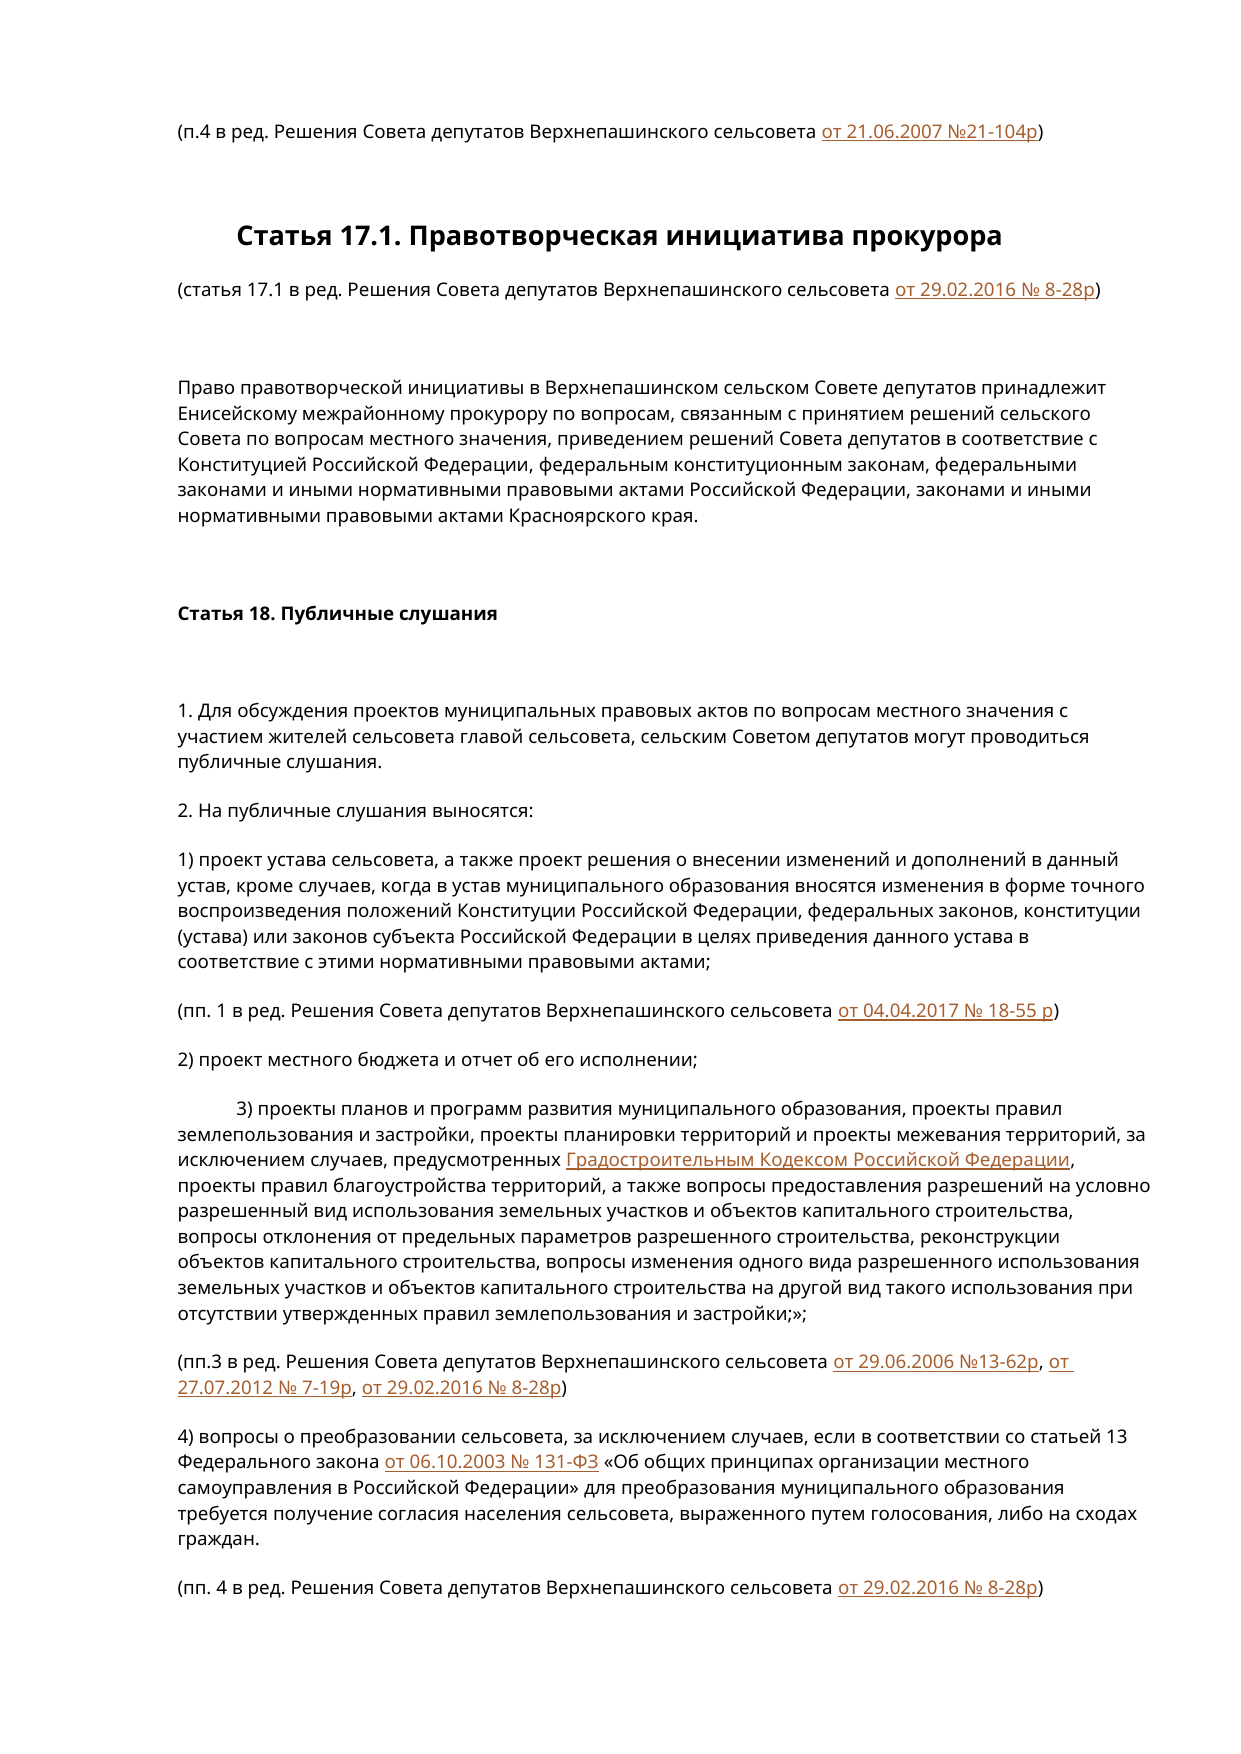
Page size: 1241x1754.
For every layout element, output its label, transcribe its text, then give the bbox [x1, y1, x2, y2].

text (пп. 1 в ред. Решения Совета депутатов Верхнепашинского сельсовета от 04.04.2017 № 18-55 р) [177, 998, 1152, 1023]
text Право правотворческой инициативы в Верхнепашинском сельском Совете депутатов принадлежит Енисейскому межрайонному прокурору по вопросам, связанным с принятием решений сельского Совета по вопросам местного значения, приведением решений Совета депутатов в соответствие с Конституцией Российской Федерации, федеральным конституционным законам, федеральными законами и иными нормативными правовыми актами Российской Федерации, законами и иными нормативными правовыми актами Красноярского края. [177, 374, 1152, 527]
text Статья 18. Публичные слушания [177, 600, 1152, 625]
text (статья 17.1 в ред. Решения Совета депутатов Верхнепашинского сельсовета от 29.02.2016 № 8-28р) [177, 276, 1152, 302]
text 2) проект местного бюджета и отчет об его исполнении; [177, 1047, 1152, 1072]
text Статья 17.1. Правотворческая инициатива прокурора [177, 216, 1152, 253]
text (пп.3 в ред. Решения Совета депутатов Верхнепашинского сельсовета от 29.06.2006 №13-62р, от 27.07.2012 № 7-19р, от 29.02.2016 № 8-28р) [177, 1349, 1152, 1400]
text (п.4 в ред. Решения Совета депутатов Верхнепашинского сельсовета от 21.06.2007 №21-104р) [177, 118, 1152, 144]
text 3) проекты планов и программ развития муниципального образования, проекты правил землепользования и застройки, проекты планировки территорий и проекты межевания территорий, за исключением случаев, предусмотренных Градостроительным Кодексом Российской Федерации, проекты правил благоустройства территорий, а также вопросы предоставления разрешений на условно разрешенный вид использования земельных участков и объектов капитального строительства, вопросы отклонения от предельных параметров разрешенного строительства, реконструкции объектов капитального строительства, вопросы изменения одного вида разрешенного использования земельных участков и объектов капитального строительства на другой вид такого использования при отсутствии утвержденных правил землепользования и застройки;»; [177, 1096, 1152, 1325]
text (пп. 4 в ред. Решения Совета депутатов Верхнепашинского сельсовета от 29.02.2016 № 8-28р) [177, 1574, 1152, 1600]
text 1. Для обсуждения проектов муниципальных правовых актов по вопросам местного значения с участием жителей сельсовета главой сельсовета, сельским Советом депутатов могут проводиться публичные слушания. [177, 698, 1152, 774]
text 1) проект устава сельсовета, а также проект решения о внесении изменений и дополнений в данный устав, кроме случаев, когда в устав муниципального образования вносятся изменения в форме точного воспроизведения положений Конституции Российской Федерации, федеральных законов, конституции (устава) или законов субъекта Российской Федерации в целях приведения данного устава в соответствие с этими нормативными правовыми актами; [177, 847, 1152, 974]
text 4) вопросы о преобразовании сельсовета, за исключением случаев, если в соответствии со статьей 13 Федерального закона от 06.10.2003 № 131-ФЗ «Об общих принципах организации местного самоуправления в Российской Федерации» для преобразования муниципального образования требуется получение согласия населения сельсовета, выраженного путем голосования, либо на сходах граждан. [177, 1423, 1152, 1551]
text 2. На публичные слушания выносятся: [177, 798, 1152, 823]
